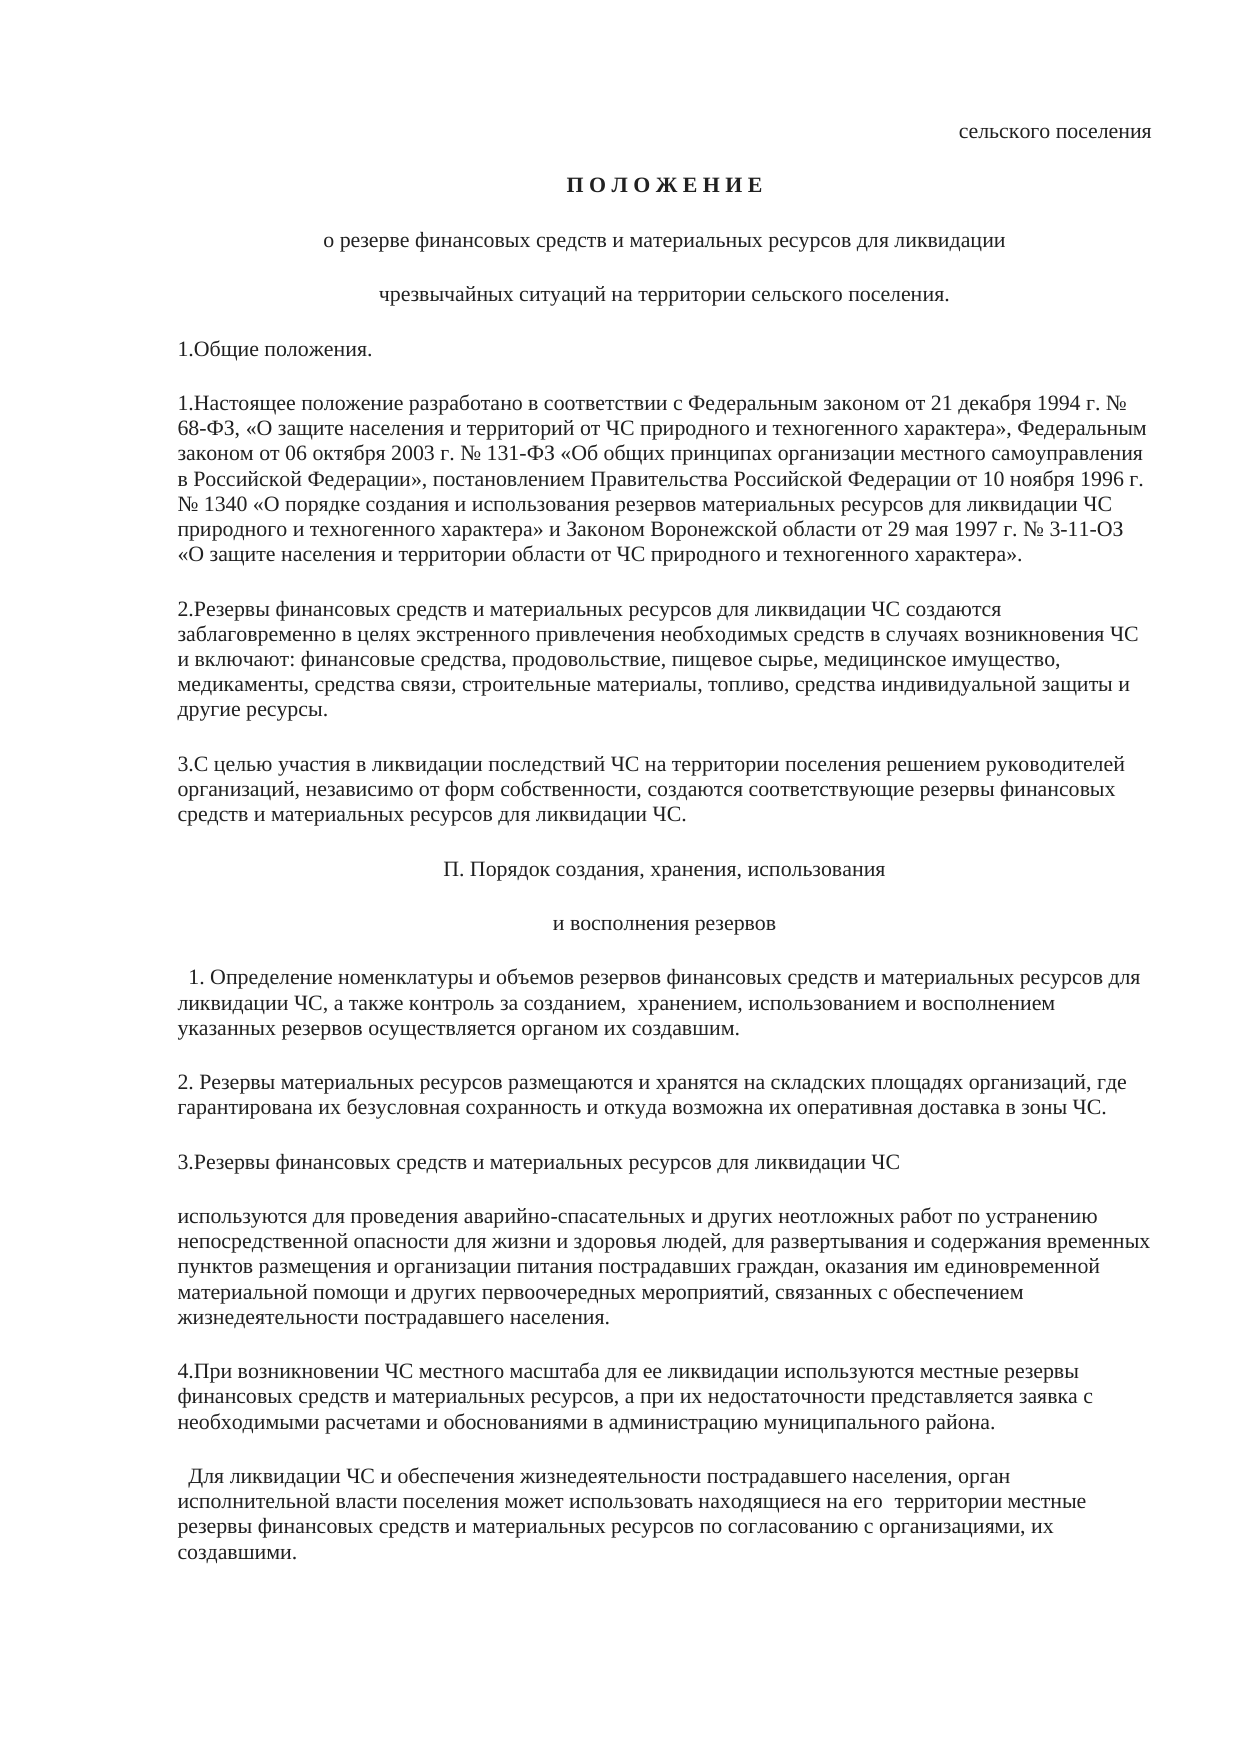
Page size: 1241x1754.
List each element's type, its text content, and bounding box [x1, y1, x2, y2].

text 1.Настоящее положение разработано в соответствии с Федеральным законом от 21 декабря 1994 г. № 68-ФЗ, «О защите населения и территорий от ЧС природного и техногенного характера», Федеральным законом от 06 октября 2003 г. № 131-ФЗ «Об общих принципах организации местного самоуправления в Российской Федерации», постановлением Правительства Российской Федерации от 10 ноября 1996 г. № 1340 «О порядке создания и использования резервов материальных ресурсов для ликвидации ЧС природного и техногенного характера» и Законом Воронежской области от 29 мая 1997 г. № 3-11-ОЗ «О защите населения и территории области от ЧС природного и техногенного характера». [177, 390, 1152, 566]
text чрезвычайных ситуаций на территории сельского поселения. [177, 281, 1152, 306]
text 1. Определение номенклатуры и объемов резервов финансовых средств и материальных ресурсов для ликвидации ЧС, а также контроль за созданием, хранением, использованием и восполнением указанных резервов осуществляется органом их создавшим. [177, 964, 1152, 1040]
text П. Порядок создания, хранения, использования [177, 856, 1152, 881]
text 1.Общие положения. [177, 336, 1152, 361]
text 3.С целью участия в ликвидации последствий ЧС на территории поселения решением руководителей организаций, независимо от форм собственности, создаются соответствующие резервы финансовых средств и материальных ресурсов для ликвидации ЧС. [177, 751, 1152, 826]
text о резерве финансовых средств и материальных ресурсов для ликвидации [177, 227, 1152, 252]
text и восполнения резервов [177, 910, 1152, 935]
text сельского поселения [177, 118, 1152, 143]
text Для ликвидации ЧС и обеспечения жизнедеятельности пострадавшего населения, орган исполнительной власти поселения может использовать находящиеся на его территории местные резервы финансовых средств и материальных ресурсов по согласованию с организациями, их создавшими. [177, 1463, 1152, 1564]
text 2. Резервы материальных ресурсов размещаются и хранятся на складских площадях организаций, где гарантирована их безусловная сохранность и откуда возможна их оперативная доставка в зоны ЧС. [177, 1069, 1152, 1119]
text используются для проведения аварийно-спасательных и других неотложных работ по устранению непосредственной опасности для жизни и здоровья людей, для развертывания и содержания временных пунктов размещения и организации питания пострадавших граждан, оказания им единовременной материальной помощи и других первоочередных мероприятий, связанных с обеспечением жизнедеятельности пострадавшего населения. [177, 1203, 1152, 1329]
text П О Л О Ж Е Н И Е [177, 172, 1152, 198]
text 4.При возникновении ЧС местного масштаба для ее ликвидации используются местные резервы финансовых средств и материальных ресурсов, а при их недостаточности представляется заявка с необходимыми расчетами и обоснованиями в администрацию муниципального района. [177, 1358, 1152, 1434]
text 3.Резервы финансовых средств и материальных ресурсов для ликвидации ЧС [177, 1149, 1152, 1174]
text 2.Резервы финансовых средств и материальных ресурсов для ликвидации ЧС создаются заблаговременно в целях экстренного привлечения необходимых средств в случаях возникновения ЧС и включают: финансовые средства, продовольствие, пищевое сырье, медицинское имущество, медикаменты, средства связи, строительные материалы, топливо, средства индивидуальной защиты и другие ресурсы. [177, 596, 1152, 722]
